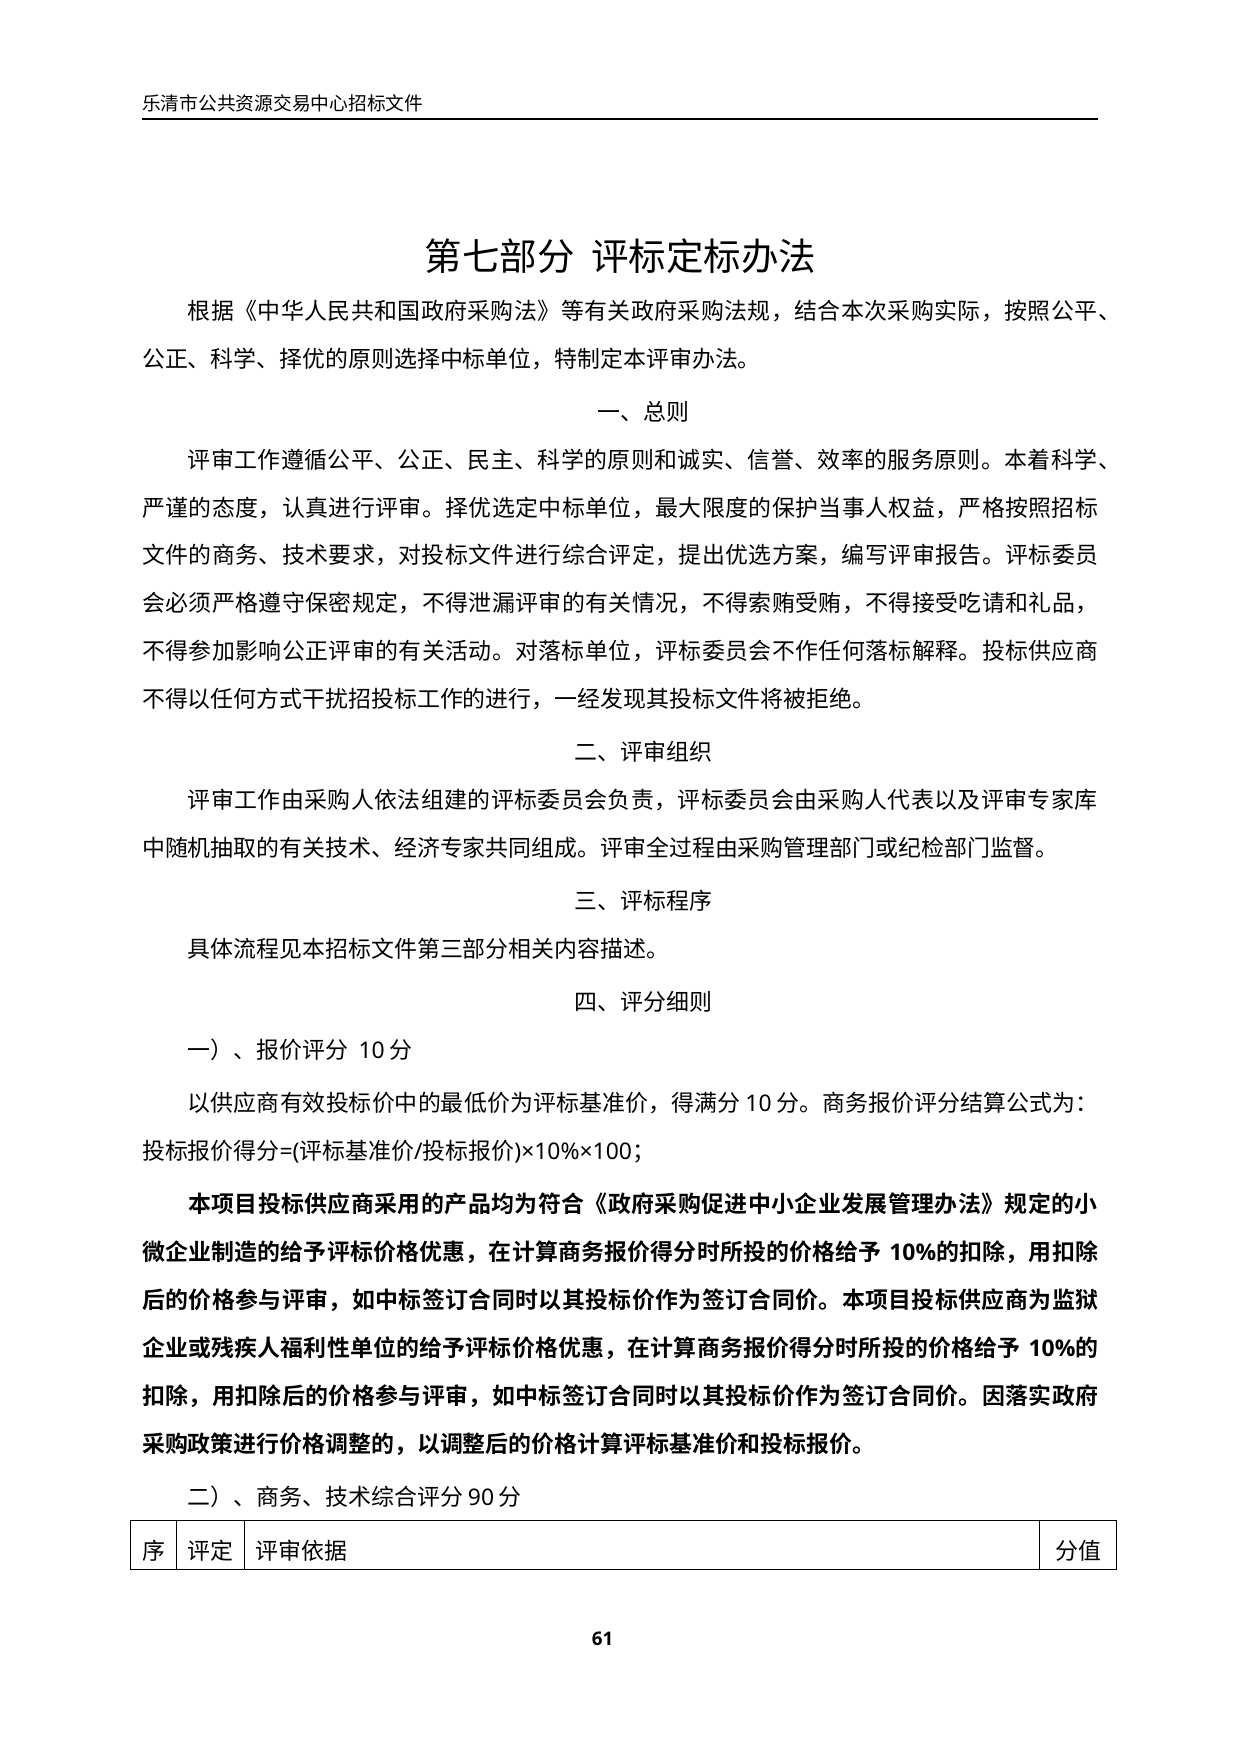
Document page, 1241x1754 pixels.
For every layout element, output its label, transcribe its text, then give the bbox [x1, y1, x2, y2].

table_header 评定项目 [177, 1521, 244, 1569]
text 具体流程见本招标文件第三部分相关内容描述。 [142, 919, 1098, 967]
table_header 评审依据 [245, 1521, 1039, 1569]
text 根据《中华人民共和国政府采购法》等有关政府采购法规，结合本次采购实际，按照公平、公正、科学、择优的原则选择中标单位，特制定本评审办法。 [142, 281, 1098, 377]
text 以供应商有效投标价中的最低价为评标基准价，得满分10分。商务报价评分结算公式为：投标报价得分=(评标基准价/投标报价)×10%×100； [142, 1073, 1098, 1169]
text 第七部分 评标定标办法 [142, 227, 1098, 281]
list 、商务、技术综合评分 90分 [142, 1467, 1098, 1515]
text 一、总则 [142, 382, 1098, 430]
text 三、评标程序 [142, 871, 1098, 919]
text 二、评审组织 [142, 722, 1098, 770]
text 四、评分细则 [142, 972, 1098, 1020]
text 一）、报价评分 10分 [142, 1020, 1098, 1068]
text 评审工作遵循公平、公正、民主、科学的原则和诚实、信誉、效率的服务原则。本着科学、严谨的态度，认真进行评审。择优选定中标单位，最大限度的保护当事人权益，严格按照招标文件的商务、技术要求，对投标文件进行综合评定，提出优选方案，编写评审报告。评标委员会必须严格遵守保密规定，不得泄漏评审的有关情况，不得索贿受贿，不得接受吃请和礼品，不得参加影响公正评审的有关活动。对落标单位，评标委员会不作任何落标解释。投标供应商不得以任何方式干扰招投标工作的进行，一经发现其投标文件将被拒绝。 [142, 430, 1098, 717]
text 本项目投标供应商采用的产品均为符合《政府采购促进中小企业发展管理办法》规定的小微企业制造的给予评标价格优惠，在计算商务报价得分时所投的价格给予10%的扣除，用扣除后的价格参与评审，如中标签订合同时以其投标价作为签订合同价。本项目投标供应商为监狱企业或残疾人福利性单位的给予评标价格优惠，在计算商务报价得分时所投的价格给予10%的扣除，用扣除后的价格参与评审，如中标签订合同时以其投标价作为签订合同价。因落实政府采购政策进行价格调整的，以调整后的价格计算评标基准价和投标报价。 [142, 1174, 1098, 1462]
table_header 分值 [1040, 1521, 1116, 1569]
text 评审工作由采购人依法组建的评标委员会负责，评标委员会由采购人代表以及评审专家库中随机抽取的有关技术、经济专家共同组成。评审全过程由采购管理部门或纪检部门监督。 [142, 770, 1098, 866]
table_header 序号 [131, 1521, 176, 1569]
